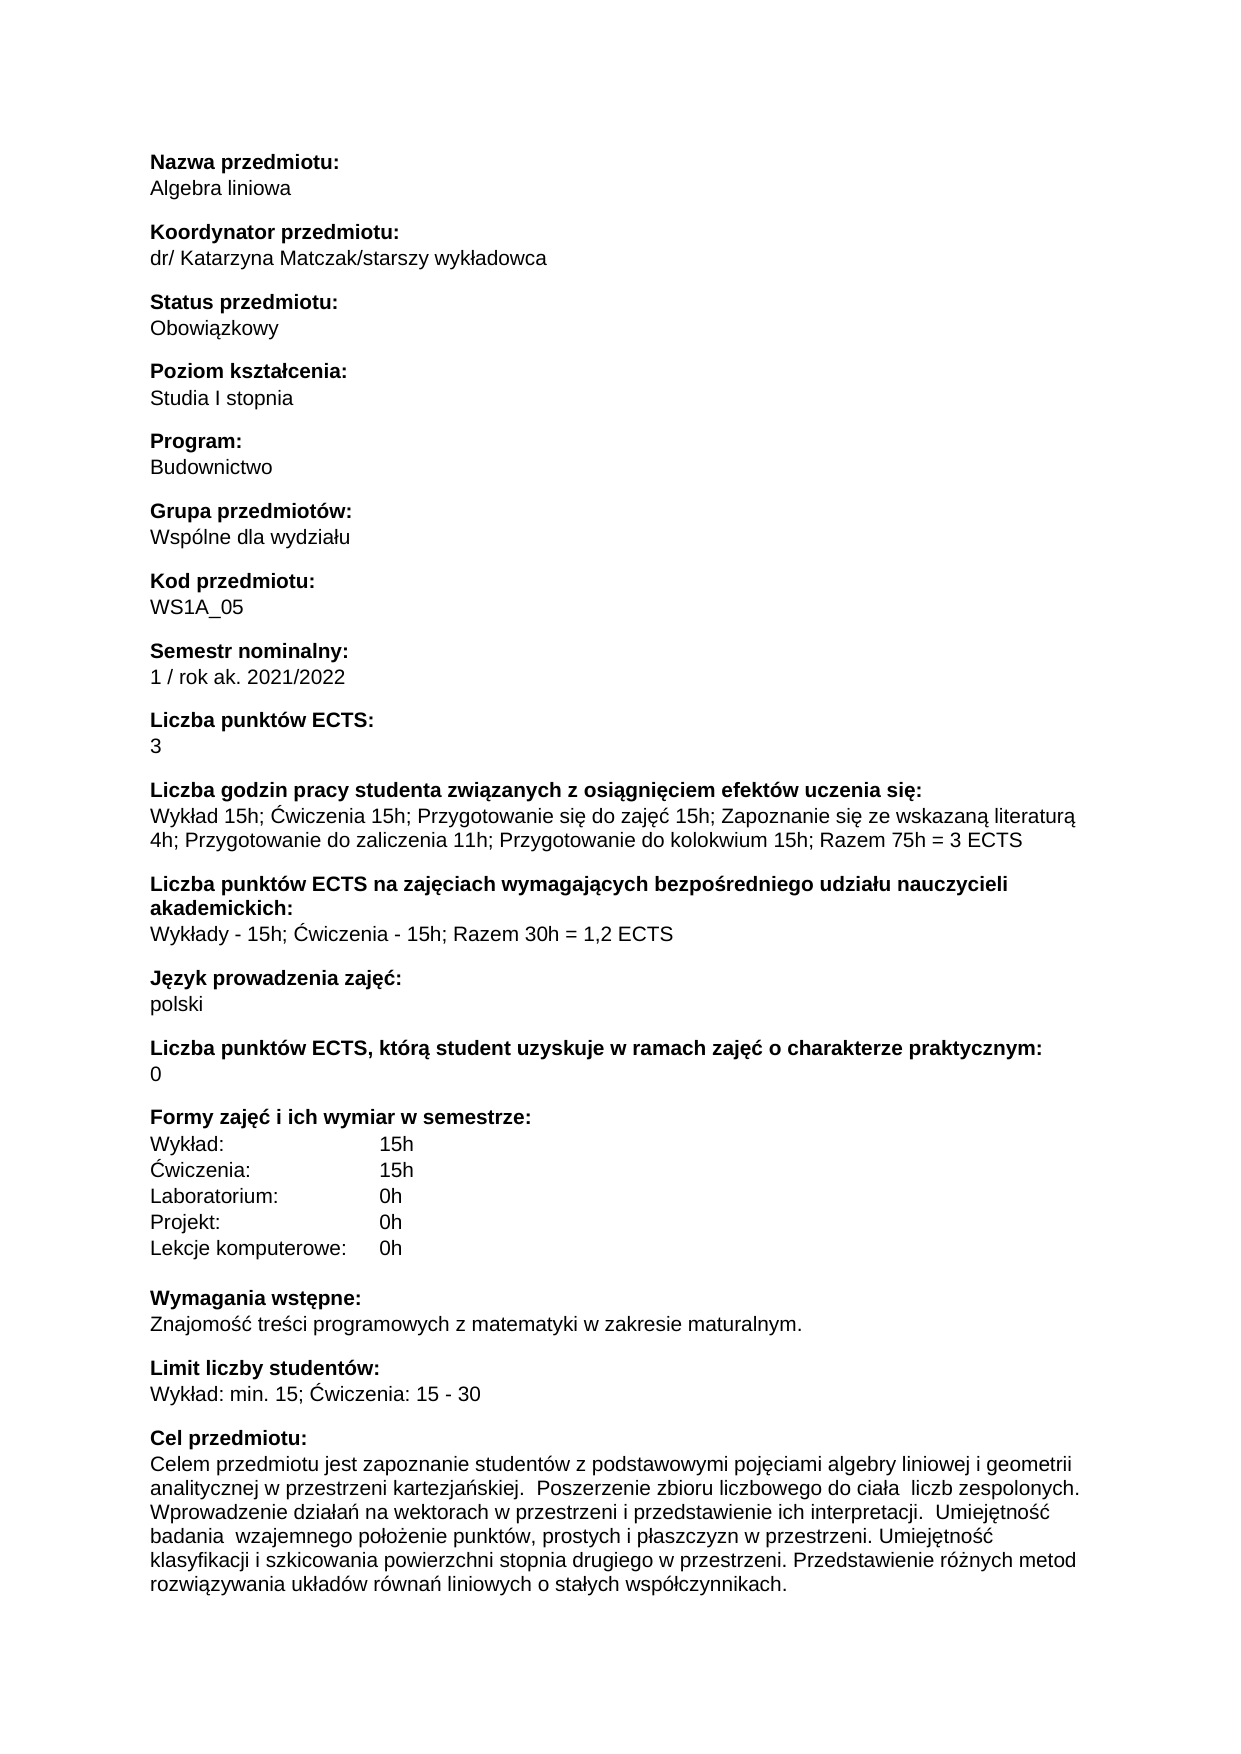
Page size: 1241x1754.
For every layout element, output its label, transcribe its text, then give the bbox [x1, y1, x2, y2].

text Semestr nominalny: [150, 638, 1090, 662]
table_cell Lekcje komputerowe: [140, 1236, 367, 1260]
text 3 [150, 734, 1090, 758]
text Studia I stopnia [150, 385, 1090, 409]
text Poziom kształcenia: [150, 359, 1090, 383]
text Algebra liniowa [150, 176, 1090, 200]
text Obowiązkowy [150, 316, 1090, 339]
text Liczba punktów ECTS, którą student uzyskuje w ramach zajęć o charakterze praktycznym: [150, 1035, 1090, 1059]
table_header 15h [369, 1132, 597, 1156]
text Wspólne dla wydziału [150, 525, 1090, 549]
text Wykład: min. 15; Ćwiczenia: 15 - 30 [150, 1382, 1090, 1406]
text WS1A_05 [150, 595, 1090, 619]
text Formy zajęć i ich wymiar w semestrze: [150, 1105, 1090, 1129]
text Liczba godzin pracy studenta związanych z osiągnięciem efektów uczenia się: [150, 778, 1090, 802]
table_cell Ćwiczenia: [140, 1158, 367, 1182]
text Wymagania wstępne: [150, 1286, 1090, 1310]
text Znajomość treści programowych z matematyki w zakresie maturalnym. [150, 1312, 1090, 1336]
text Wykład 15h; Ćwiczenia 15h; Przygotowanie się do zajęć 15h; Zapoznanie się ze wskazaną literaturą 4h; Przygotowanie do zaliczenia 11h; Przygotowanie do kolokwium 15h; Razem 75h = 3 ECTS [150, 804, 1090, 852]
table_cell 15h [369, 1156, 597, 1182]
table_cell Laboratorium: [140, 1184, 367, 1208]
text Program: [150, 429, 1090, 453]
text Liczba punktów ECTS: [150, 708, 1090, 732]
text Grupa przedmiotów: [150, 499, 1090, 523]
table_cell 0h [369, 1182, 597, 1208]
text Celem przedmiotu jest zapoznanie studentów z podstawowymi pojęciami algebry liniowej i geometrii analitycznej w przestrzeni kartezjańskiej. Poszerzenie zbioru liczbowego do ciała liczb zespolonych. Wprowadzenie działań na wektorach w przestrzeni i przedstawienie ich interpretacji. Umiejętność badania wzajemnego położenie punktów, prostych i płaszczyzn w przestrzeni. Umiejętność klasyfikacji i szkicowania powierzchni stopnia drugiego w przestrzeni. Przedstawienie różnych metod rozwiązywania układów równań liniowych o stałych współczynnikach. [150, 1452, 1090, 1595]
text Wykłady - 15h; Ćwiczenia - 15h; Razem 30h = 1,2 ECTS [150, 922, 1090, 946]
text Liczba punktów ECTS na zajęciach wymagających bezpośredniego udziału nauczycieli akademickich: [150, 872, 1090, 920]
text Cel przedmiotu: [150, 1426, 1090, 1449]
text Budownictwo [150, 455, 1090, 479]
table_header Wykład: [140, 1132, 367, 1156]
text Nazwa przedmiotu: [150, 150, 1090, 174]
text Status przedmiotu: [150, 289, 1090, 313]
table_cell Projekt: [140, 1210, 367, 1234]
text dr/ Katarzyna Matczak/starszy wykładowca [150, 246, 1090, 270]
text Język prowadzenia zajęć: [150, 966, 1090, 989]
text 1 / rok ak. 2021/2022 [150, 664, 1090, 688]
text Kod przedmiotu: [150, 569, 1090, 593]
text polski [150, 992, 1090, 1016]
text Limit liczby studentów: [150, 1356, 1090, 1380]
table_cell 0h [369, 1234, 597, 1260]
table_cell 0h [369, 1208, 597, 1234]
text 0 [150, 1061, 1090, 1085]
text Koordynator przedmiotu: [150, 220, 1090, 244]
